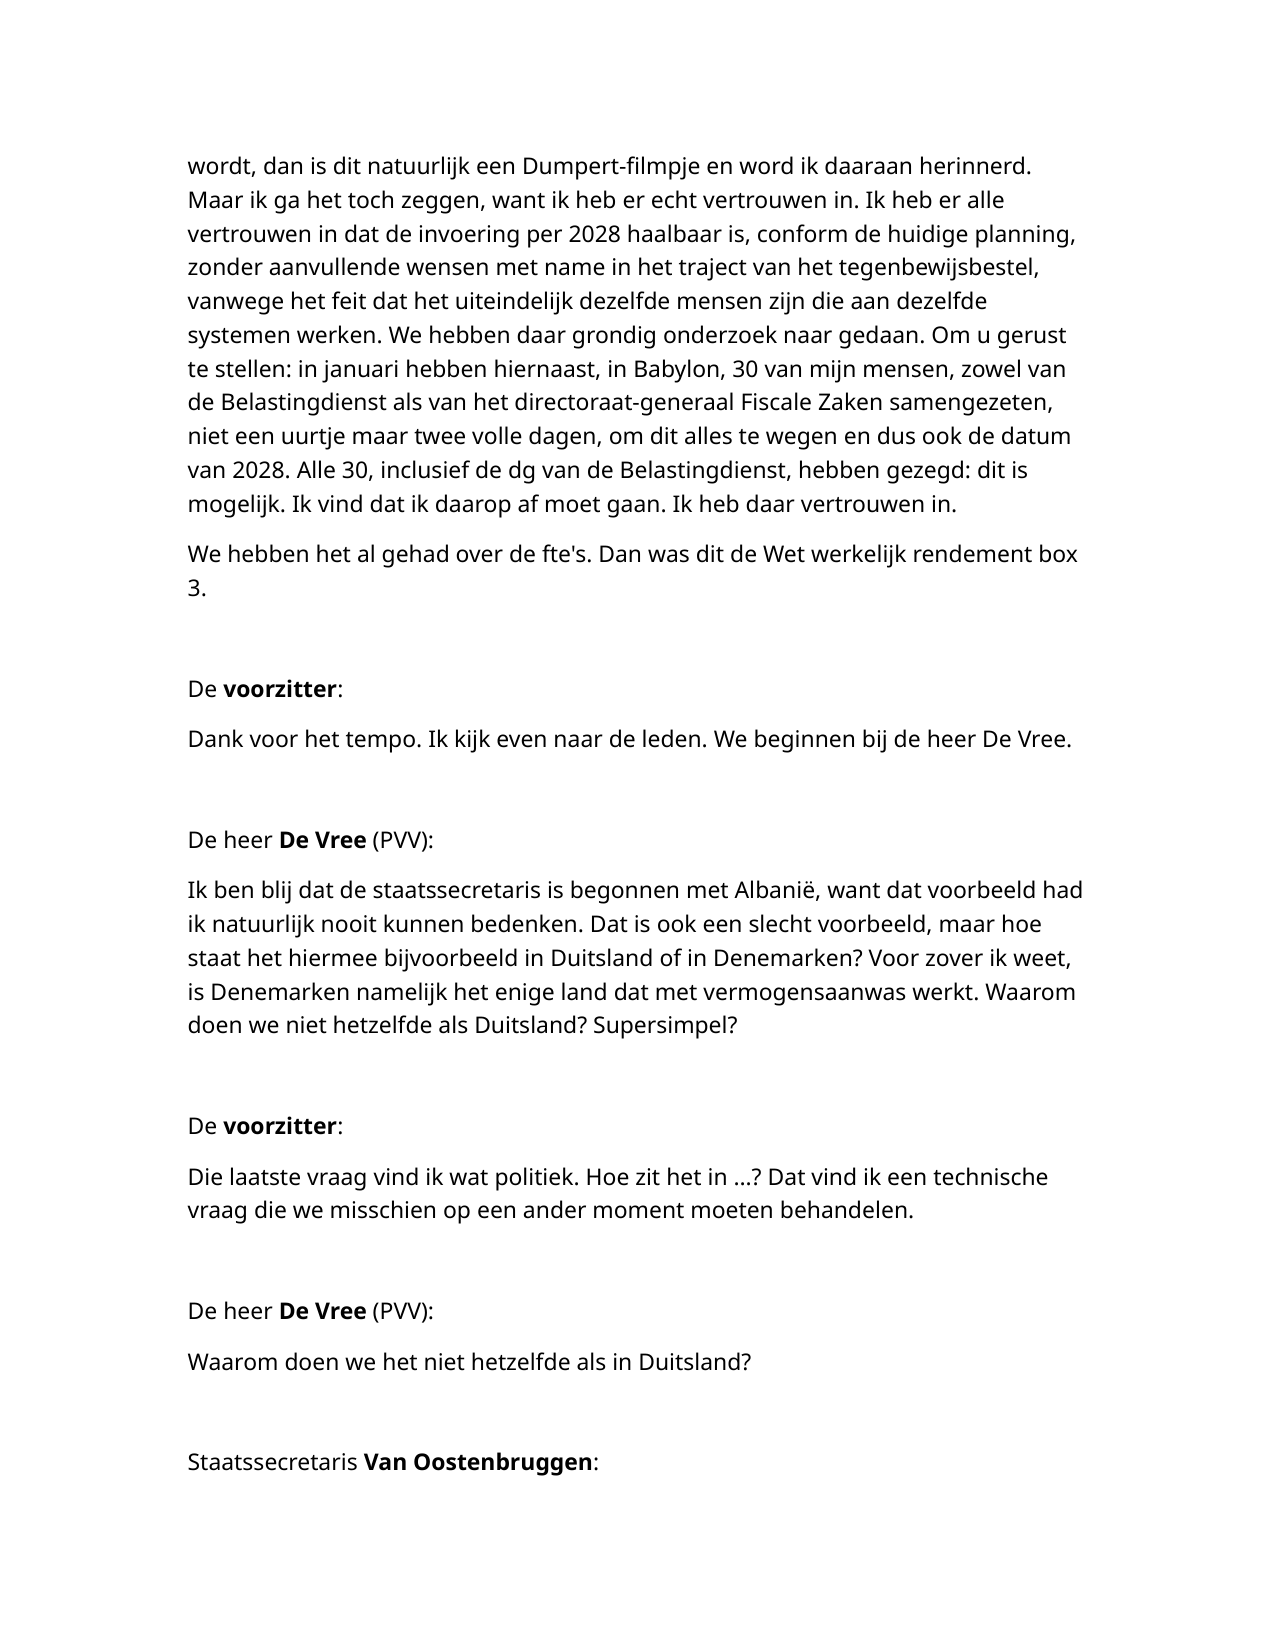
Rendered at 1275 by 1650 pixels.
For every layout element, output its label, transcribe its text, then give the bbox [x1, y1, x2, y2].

text We hebben het al gehad over de fte's. Dan was dit de Wet werkelijk rendement box 3. [187, 538, 1087, 603]
text De voorzitter: [187, 1110, 1087, 1141]
text Staatssecretaris Van Oostenbruggen: [187, 1446, 1087, 1477]
text Ik ben blij dat de staatssecretaris is begonnen met Albanië, want dat voorbeeld had ik natuurlijk nooit kunnen bedenken. Dat is ook een slecht voorbeeld, maar hoe staat het hiermee bijvoorbeeld in Duitsland of in Denemarken? Voor zover ik weet, is Denemarken namelijk het enige land dat met vermogensaanwas werkt. Waarom doen we niet hetzelfde als Duitsland? Supersimpel? [187, 874, 1087, 1040]
text De voorzitter: [187, 672, 1087, 704]
text Dank voor het tempo. Ik kijk even naar de leden. We beginnen bij de heer De Vree. [187, 723, 1087, 754]
text Waarom doen we het niet hetzelfde als in Duitsland? [187, 1345, 1087, 1377]
text Die laatste vraag vind ik wat politiek. Hoe zit het in …? Dat vind ik een technische vraag die we misschien op een ander moment moeten behandelen. [187, 1160, 1087, 1225]
text De heer De Vree (PVV): [187, 1295, 1087, 1326]
text De heer De Vree (PVV): [187, 824, 1087, 855]
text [187, 150, 1087, 519]
